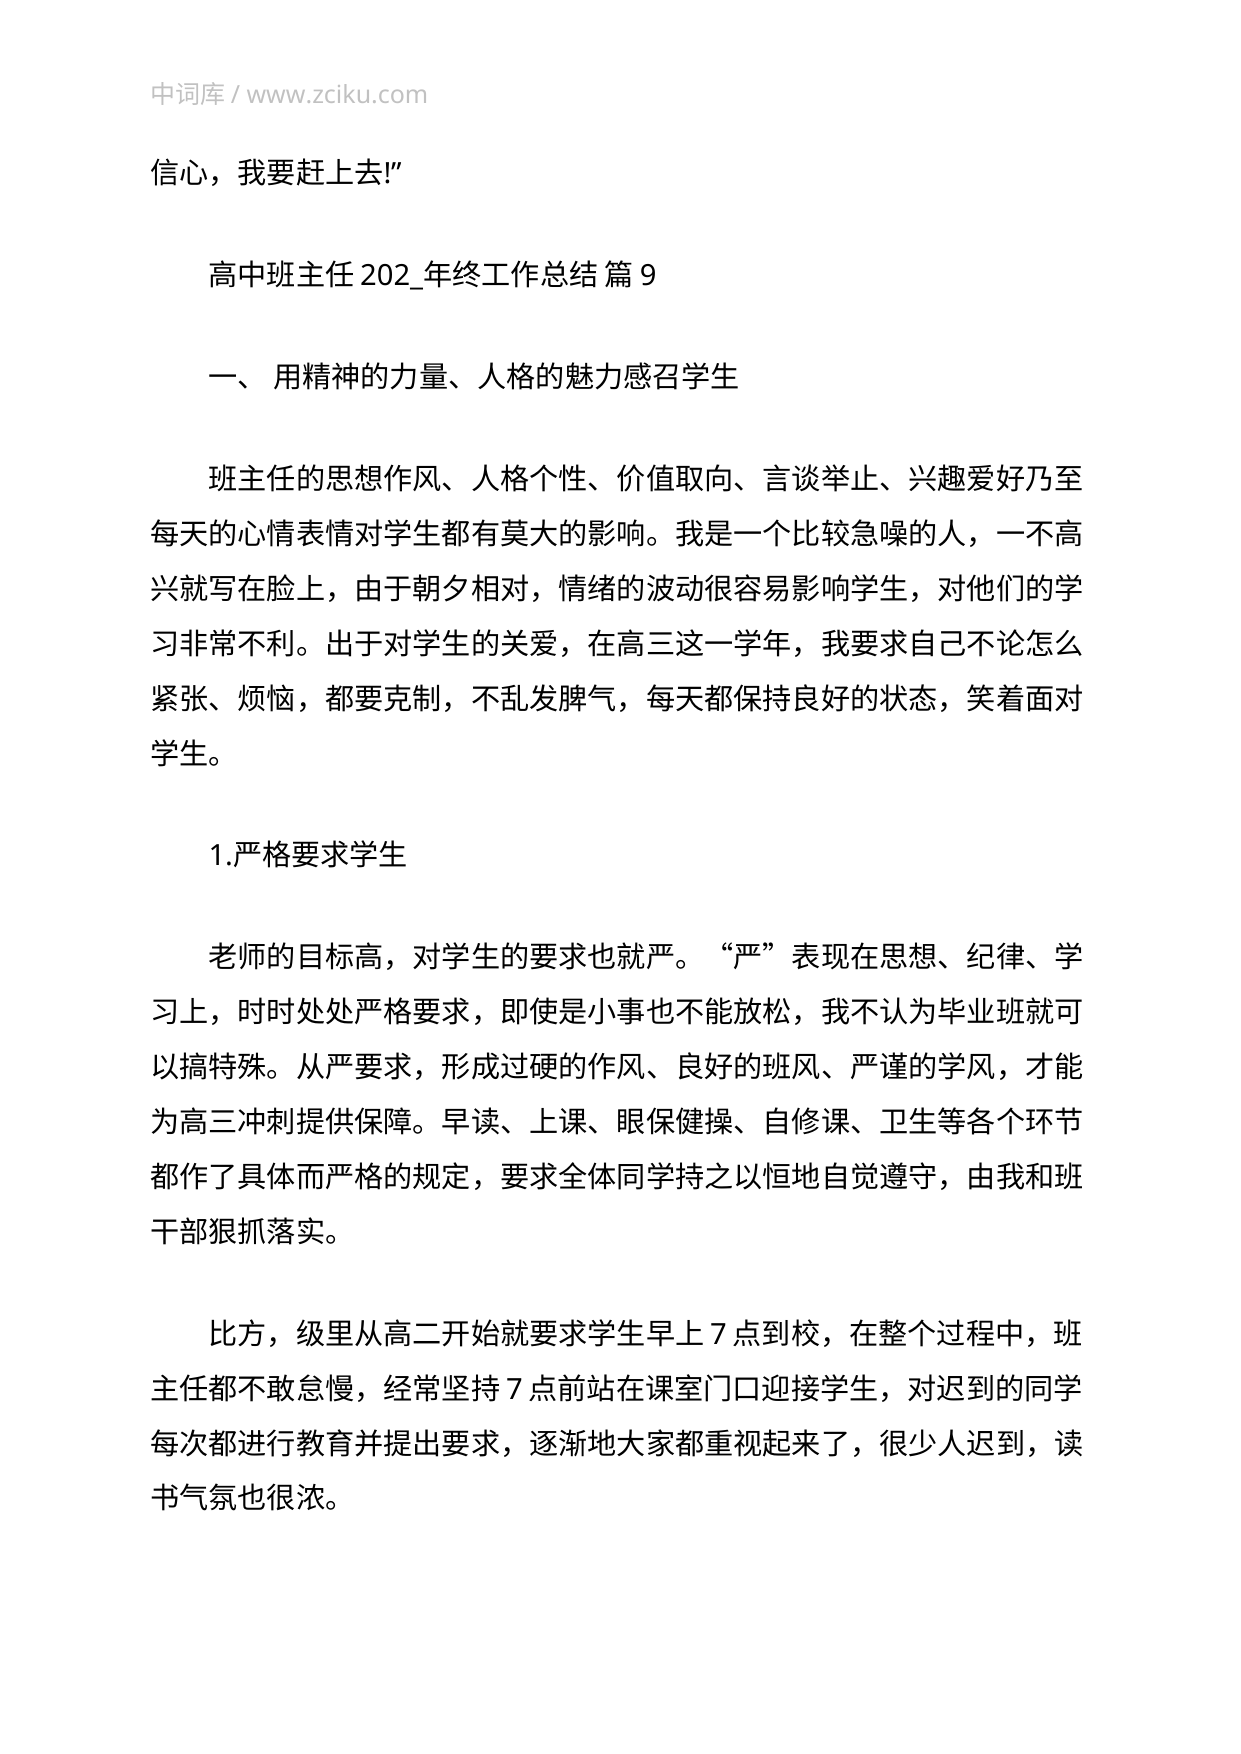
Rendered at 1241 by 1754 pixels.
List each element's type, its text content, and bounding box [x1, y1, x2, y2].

text 一、 用精神的力量、人格的魅力感召学生 [150, 354, 1090, 396]
text 班主任的思想作风、人格个性、价值取向、言谈举止、兴趣爱好乃至每天的心情表情对学生都有莫大的影响。我是一个比较急噪的人，一不高兴就写在脸上，由于朝夕相对，情绪的波动很容易影响学生，对他们的学习非常不利。出于对学生的关爱，在高三这一学年，我要求自己不论怎么紧张、烦恼，都要克制，不乱发脾气，每天都保持良好的状态，笑着面对学生。 [150, 456, 1090, 772]
text 高中班主任202_年终工作总结 篇9 [150, 252, 1090, 294]
text 比方，级里从高二开始就要求学生早上7点到校，在整个过程中，班主任都不敢怠慢，经常坚持7点前站在课室门口迎接学生，对迟到的同学每次都进行教育并提出要求，逐渐地大家都重视起来了，很少人迟到，读书气氛也很浓。 [150, 1310, 1090, 1517]
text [150, 150, 1090, 192]
text 老师的目标高，对学生的要求也就严。“严”表现在思想、纪律、学习上，时时处处严格要求，即使是小事也不能放松，我不认为毕业班就可以搞特殊。从严要求，形成过硬的作风、良好的班风、严谨的学风，才能为高三冲刺提供保障。早读、上课、眼保健操、自修课、卫生等各个环节都作了具体而严格的规定，要求全体同学持之以恒地自觉遵守，由我和班干部狠抓落实。 [150, 934, 1090, 1251]
text 1.严格要求学生 [150, 832, 1090, 874]
